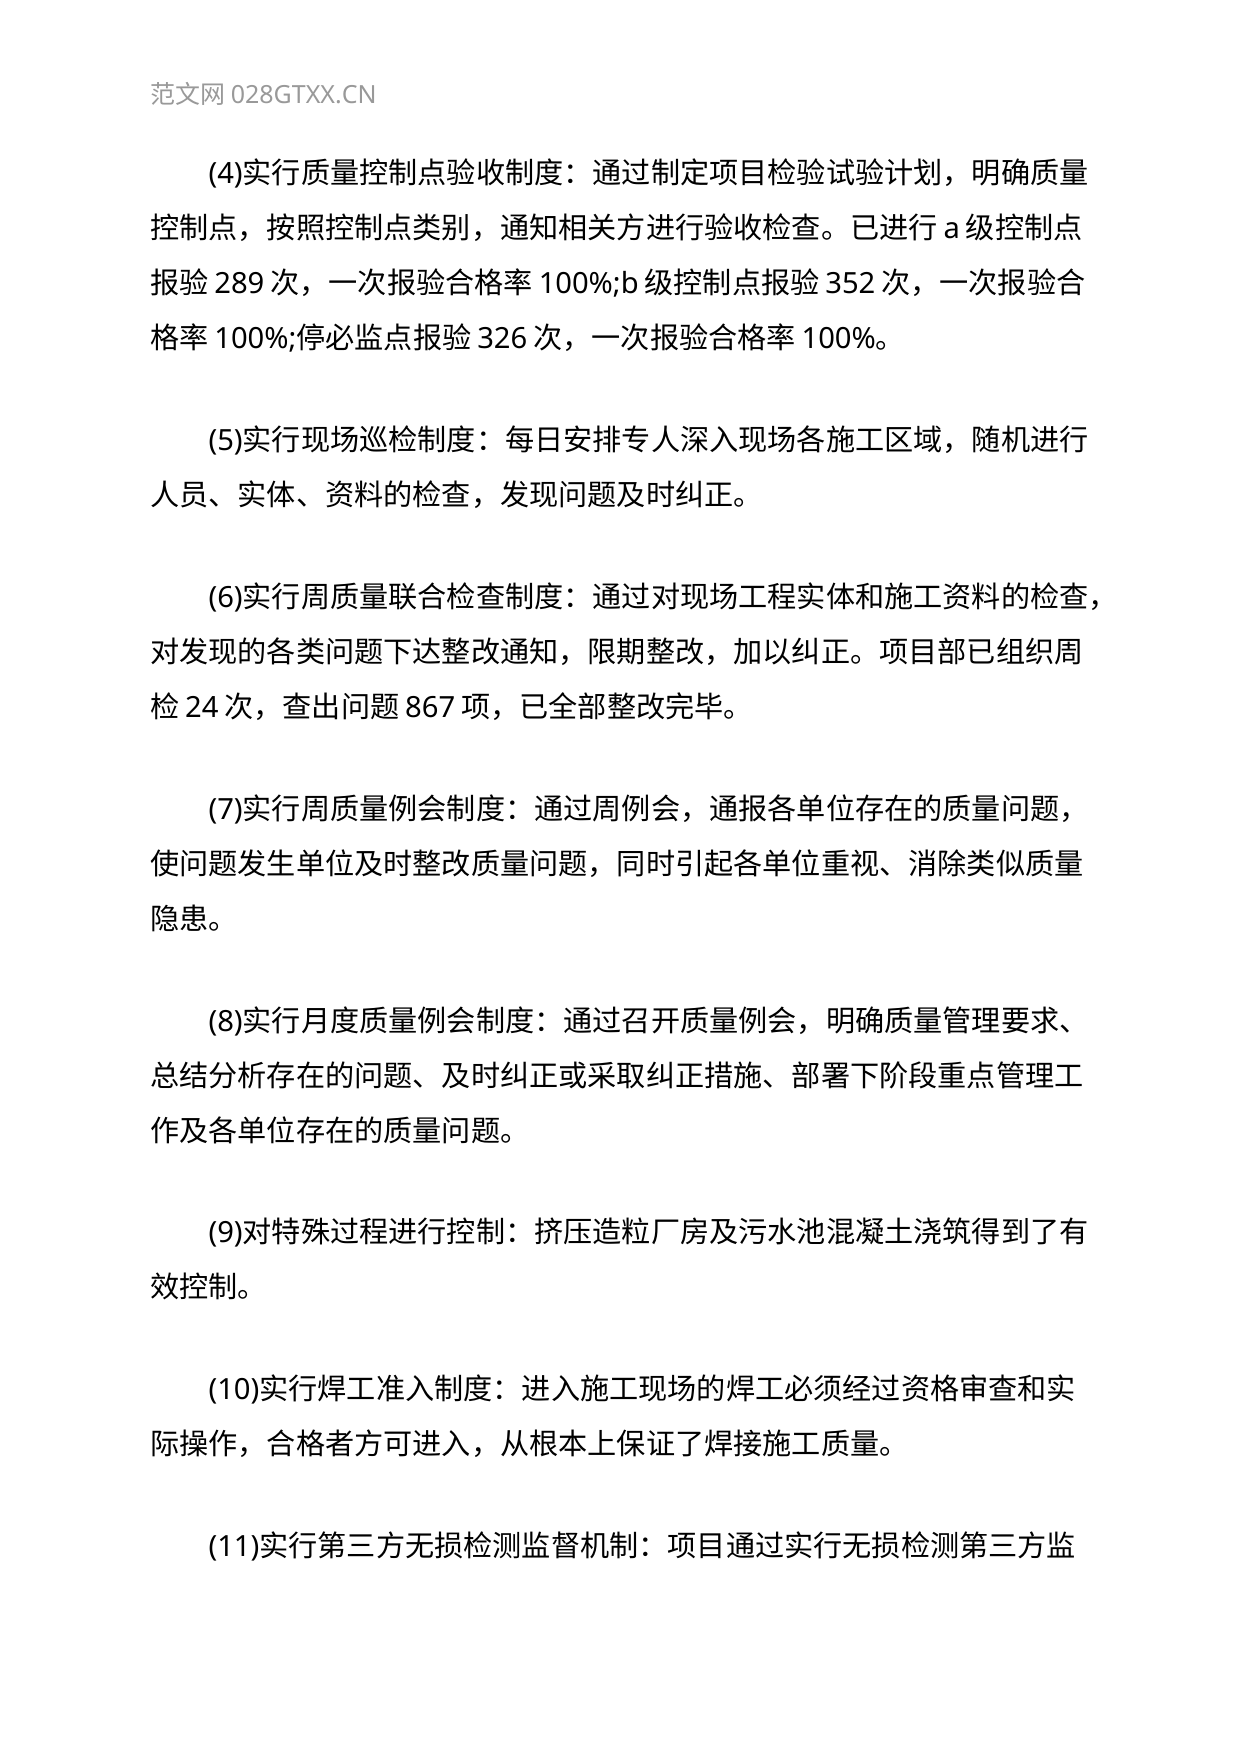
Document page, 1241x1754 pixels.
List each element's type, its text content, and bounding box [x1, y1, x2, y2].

text (4)实行质量控制点验收制度：通过制定项目检验试验计划，明确质量控制点，按照控制点类别，通知相关方进行验收检查。已进行a级控制点报验289次，一次报验合格率100%;b级控制点报验352次，一次报验合格率100%;停必监点报验326次，一次报验合格率100%。 [150, 150, 1090, 357]
text (7)实行周质量例会制度：通过周例会，通报各单位存在的质量问题，使问题发生单位及时整改质量问题，同时引起各单位重视、消除类似质量隐患。 [150, 786, 1090, 938]
text (10)实行焊工准入制度：进入施工现场的焊工必须经过资格审查和实际操作，合格者方可进入，从根本上保证了焊接施工质量。 [150, 1366, 1090, 1463]
text (6)实行周质量联合检查制度：通过对现场工程实体和施工资料的检查，对发现的各类问题下达整改通知，限期整改，加以纠正。项目部已组织周检24次，查出问题867项，已全部整改完毕。 [150, 574, 1090, 726]
text (8)实行月度质量例会制度：通过召开质量例会，明确质量管理要求、总结分析存在的问题、及时纠正或采取纠正措施、部署下阶段重点管理工作及各单位存在的质量问题。 [150, 997, 1090, 1149]
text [150, 1522, 1090, 1565]
text (5)实行现场巡检制度：每日安排专人深入现场各施工区域，随机进行人员、实体、资料的检查，发现问题及时纠正。 [150, 417, 1090, 514]
text (9)对特殊过程进行控制：挤压造粒厂房及污水池混凝土浇筑得到了有效控制。 [150, 1209, 1090, 1306]
